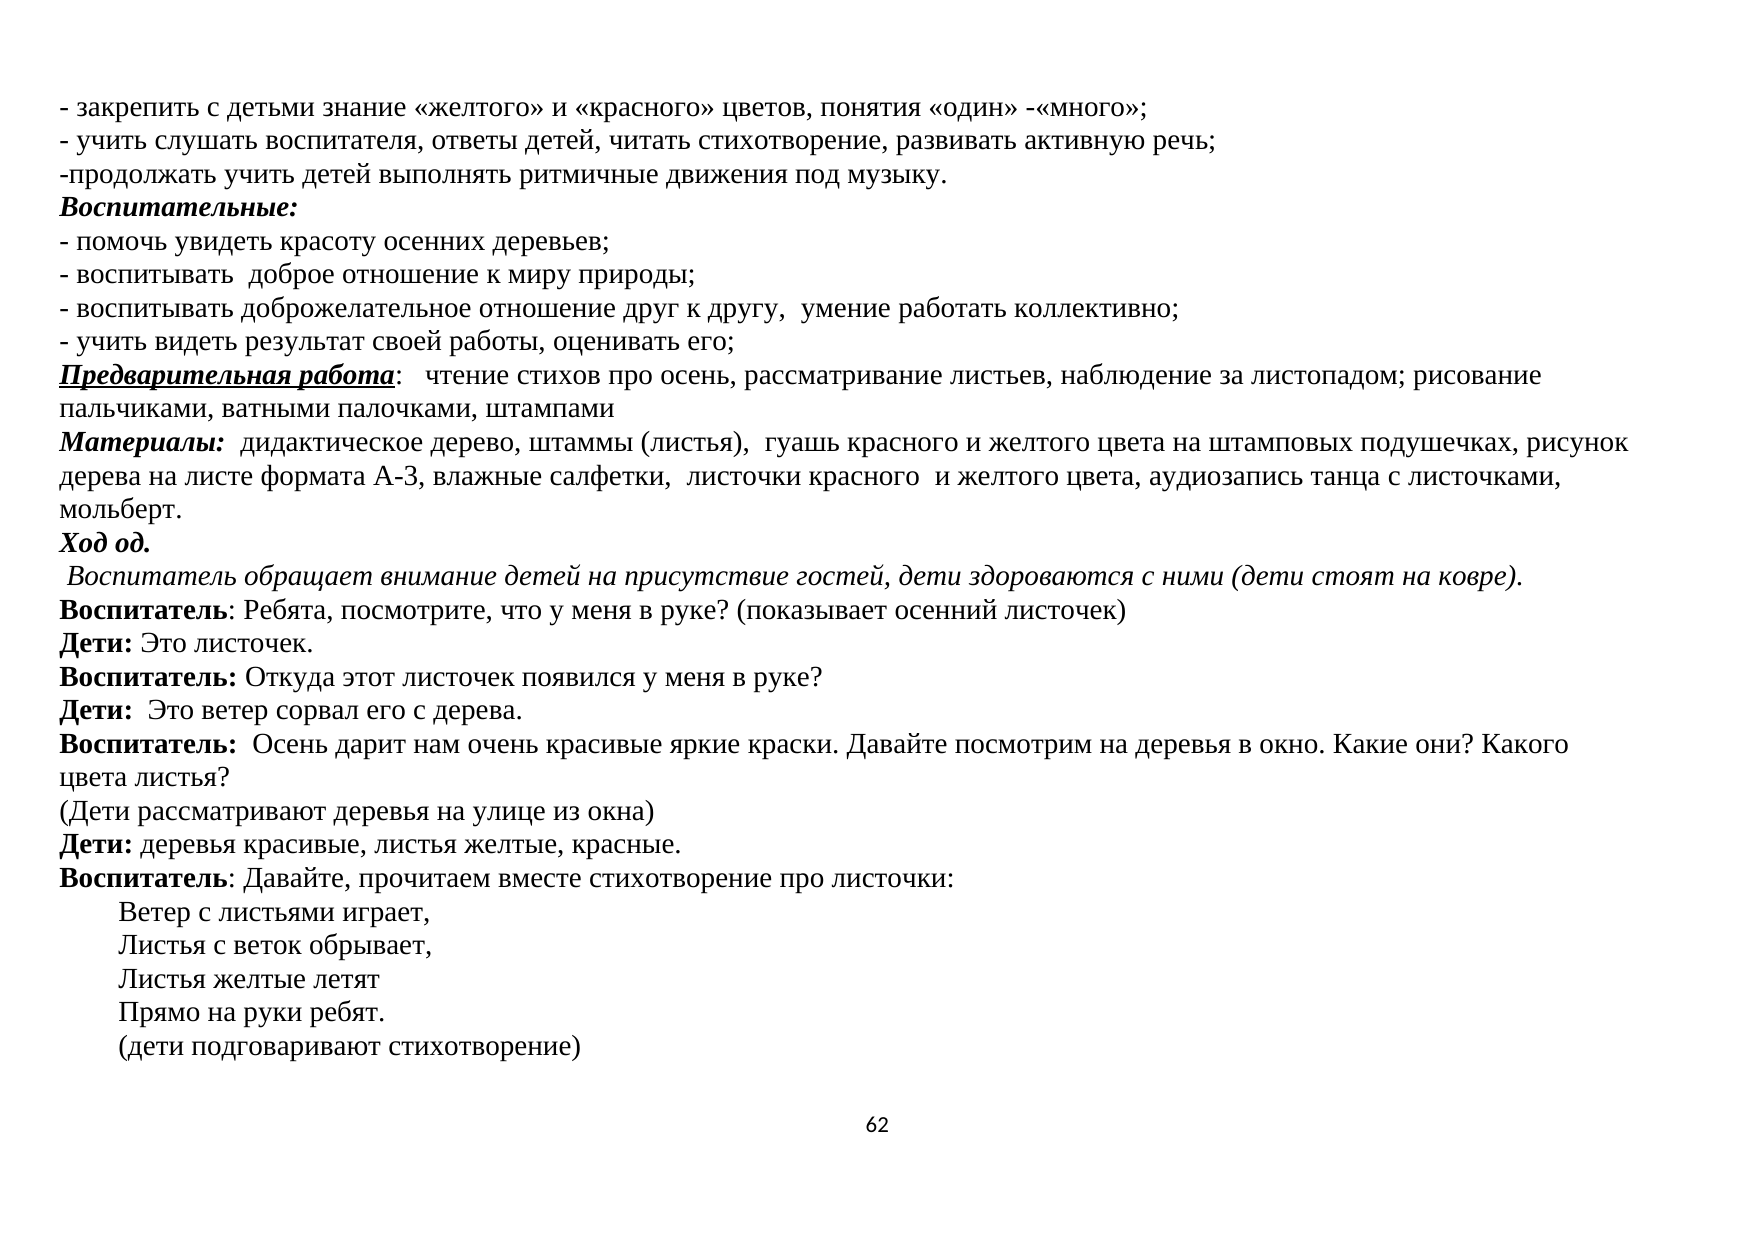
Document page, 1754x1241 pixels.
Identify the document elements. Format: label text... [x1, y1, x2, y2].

text Воспитатель: Ребята, посмотрите, что у меня в руке? (показывает осенний листочек) [59, 592, 1636, 625]
text - помочь увидеть красоту осенних деревьев; [59, 223, 1636, 256]
text (Дети рассматривают деревья на улице из окна) [59, 793, 1636, 827]
text (дети подговаривают стихотворение) [118, 1028, 1636, 1061]
text Ход од. [59, 525, 1636, 558]
text Дети: Это листочек. [59, 625, 1636, 659]
text Ветер с листьями играет, [118, 894, 1636, 927]
text Предварительная работа: чтение стихов про осень, рассматривание листьев, наблюдение за листопадом; рисование пальчиками, ватными палочками, штампами [59, 357, 1636, 424]
text - воспитывать доброе отношение к миру природы; [59, 256, 1636, 290]
text Воспитательные: [59, 189, 1636, 223]
text Дети: Это ветер сорвал его с дерева. [59, 692, 1636, 726]
text - учить видеть результат своей работы, оценивать его; [59, 323, 1636, 357]
text Воспитатель: Осень дарит нам очень красивые яркие краски. Давайте посмотрим на деревья в окно. Какие они? Какого цвета листья? [59, 726, 1636, 793]
text Материалы: дидактическое дерево, штаммы (листья), гуашь красного и желтого цвета на штамповых подушечках, рисунок дерева на листе формата А-3, влажные салфетки, листочки красного и желтого цвета, аудиозапись танца с листочками, мольберт. [59, 424, 1636, 525]
text - учить слушать воспитателя, ответы детей, читать стихотворение, развивать активную речь; [59, 122, 1636, 156]
text - воспитывать доброжелательное отношение друг к другу, умение работать коллективно; [59, 290, 1636, 323]
text -продолжать учить детей выполнять ритмичные движения под музыку. [59, 156, 1636, 189]
text Воспитатель обращает внимание детей на присутствие гостей, дети здороваются с ними (дети стоят на ковре). [59, 558, 1636, 592]
text Листья желтые летят [118, 961, 1636, 994]
text Дети: деревья красивые, листья желтые, красные. [59, 827, 1636, 860]
text Воспитатель: Давайте, прочитаем вместе стихотворение про листочки: [59, 860, 1636, 894]
text Листья с веток обрывает, [118, 927, 1636, 961]
text Воспитатель: Откуда этот листочек появился у меня в руке? [59, 659, 1636, 692]
text - закрепить с детьми знание «желтого» и «красного» цветов, понятия «один» -«много»; [59, 89, 1636, 122]
text Прямо на руки ребят. [118, 994, 1636, 1028]
